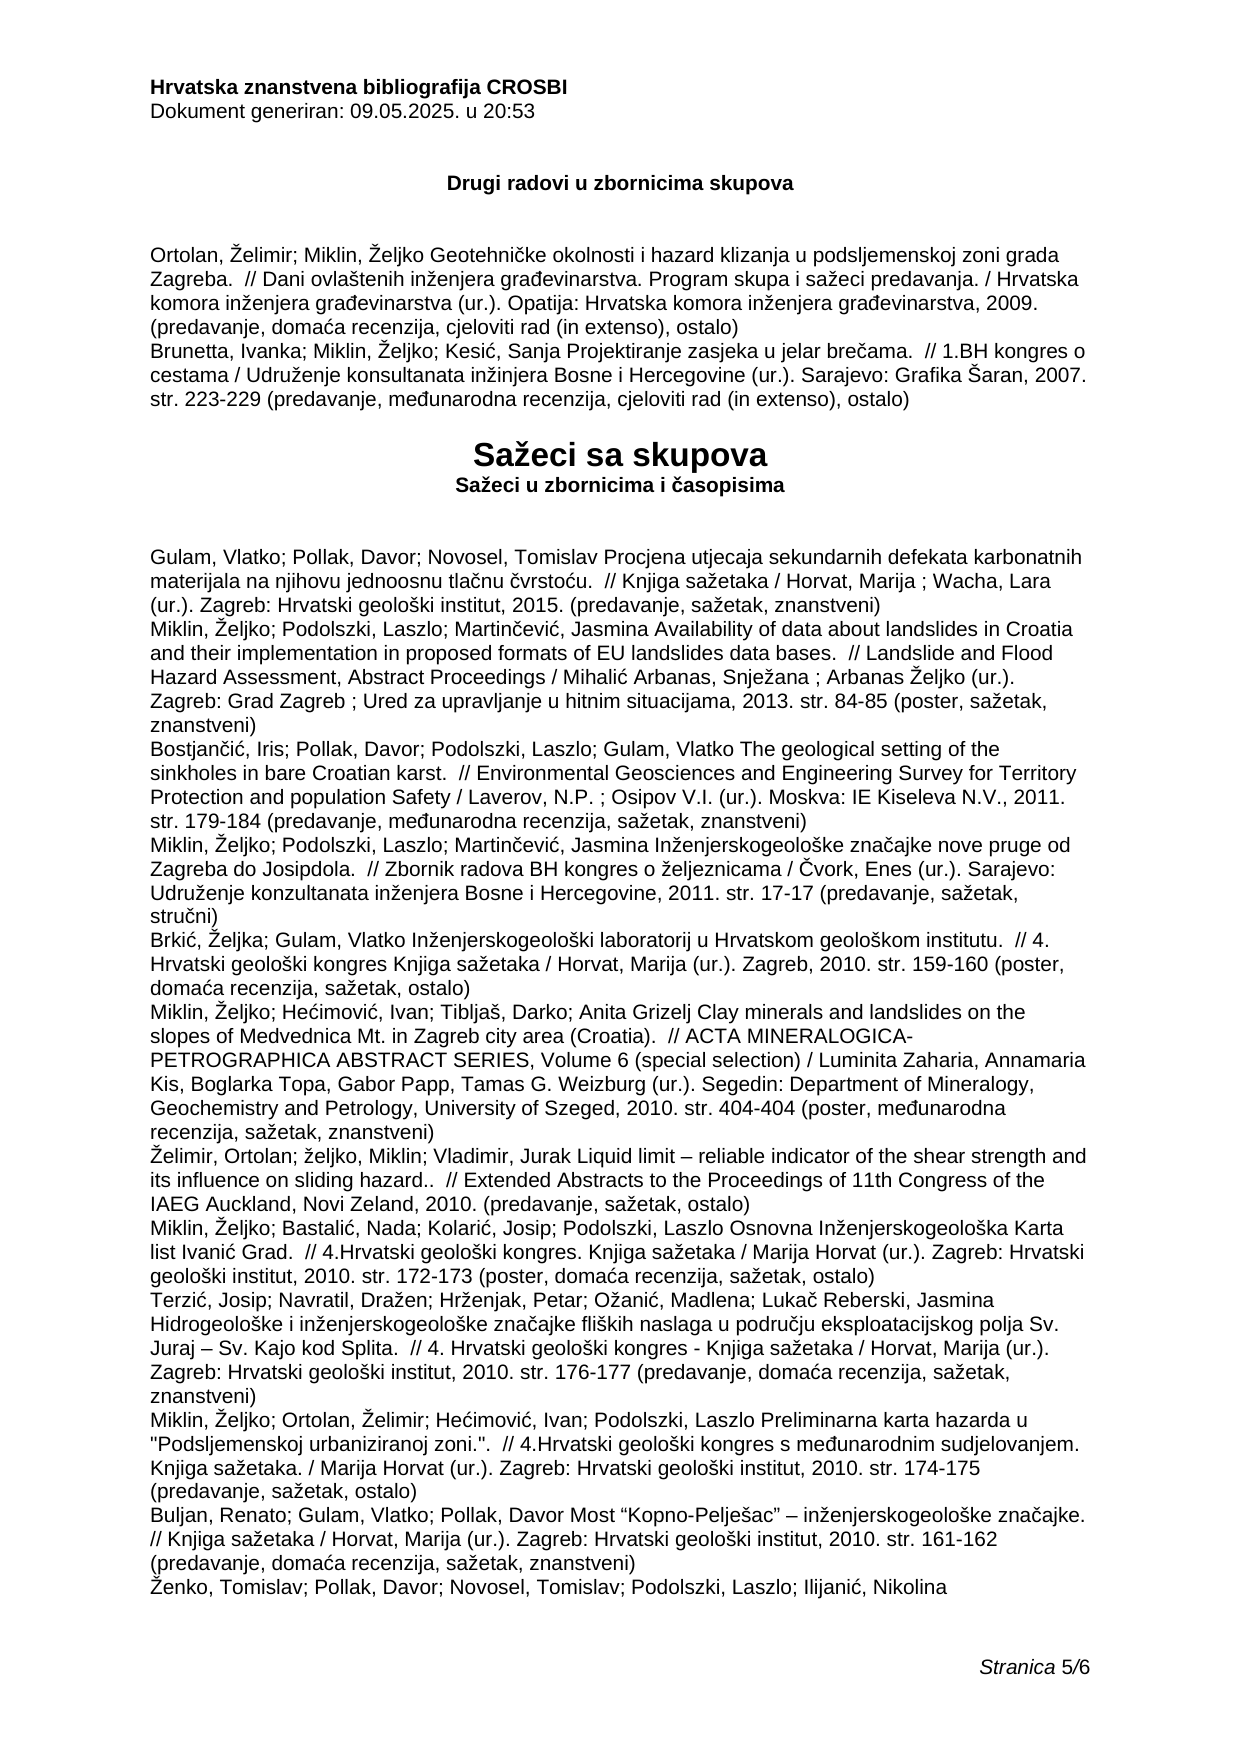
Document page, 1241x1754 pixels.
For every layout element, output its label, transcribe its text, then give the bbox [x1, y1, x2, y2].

subtitle Drugi radovi u zbornicima skupova [150, 171, 1090, 195]
text Bostjančić, Iris; Pollak, Davor; Podolszki, Laszlo; Gulam, Vlatko [150, 737, 1090, 832]
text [150, 1575, 1090, 1599]
text Miklin, Željko; Podolszki, Laszlo; Martinčević, Jasmina [150, 832, 1090, 928]
text Miklin, Željko; Ortolan, Želimir; Hećimović, Ivan; Podolszki, Laszlo [150, 1407, 1090, 1503]
subtitle Sažeci sa skupova [150, 434, 1090, 473]
text Ortolan, Želimir; Miklin, Željko [150, 243, 1090, 339]
subtitle Sažeci u zbornicima i časopisima [150, 473, 1090, 497]
text Brunetta, Ivanka; Miklin, Željko; Kesić, Sanja [150, 339, 1090, 411]
text Miklin, Željko; Bastalić, Nada; Kolarić, Josip; Podolszki, Laszlo [150, 1216, 1090, 1288]
text Terzić, Josip; Navratil, Dražen; Hrženjak, Petar; Ožanić, Madlena; Lukač Reberski, Jasmina [150, 1288, 1090, 1407]
text Brkić, Željka; Gulam, Vlatko [150, 928, 1090, 1000]
text Želimir, Ortolan; željko, Miklin; Vladimir, Jurak [150, 1144, 1090, 1216]
text Miklin, Željko; Hećimović, Ivan; Tibljaš, Darko; Anita Grizelj [150, 1000, 1090, 1144]
text Gulam, Vlatko; Pollak, Davor; Novosel, Tomislav [150, 545, 1090, 617]
text Buljan, Renato; Gulam, Vlatko; Pollak, Davor [150, 1503, 1090, 1575]
text Miklin, Željko; Podolszki, Laszlo; Martinčević, Jasmina [150, 617, 1090, 737]
